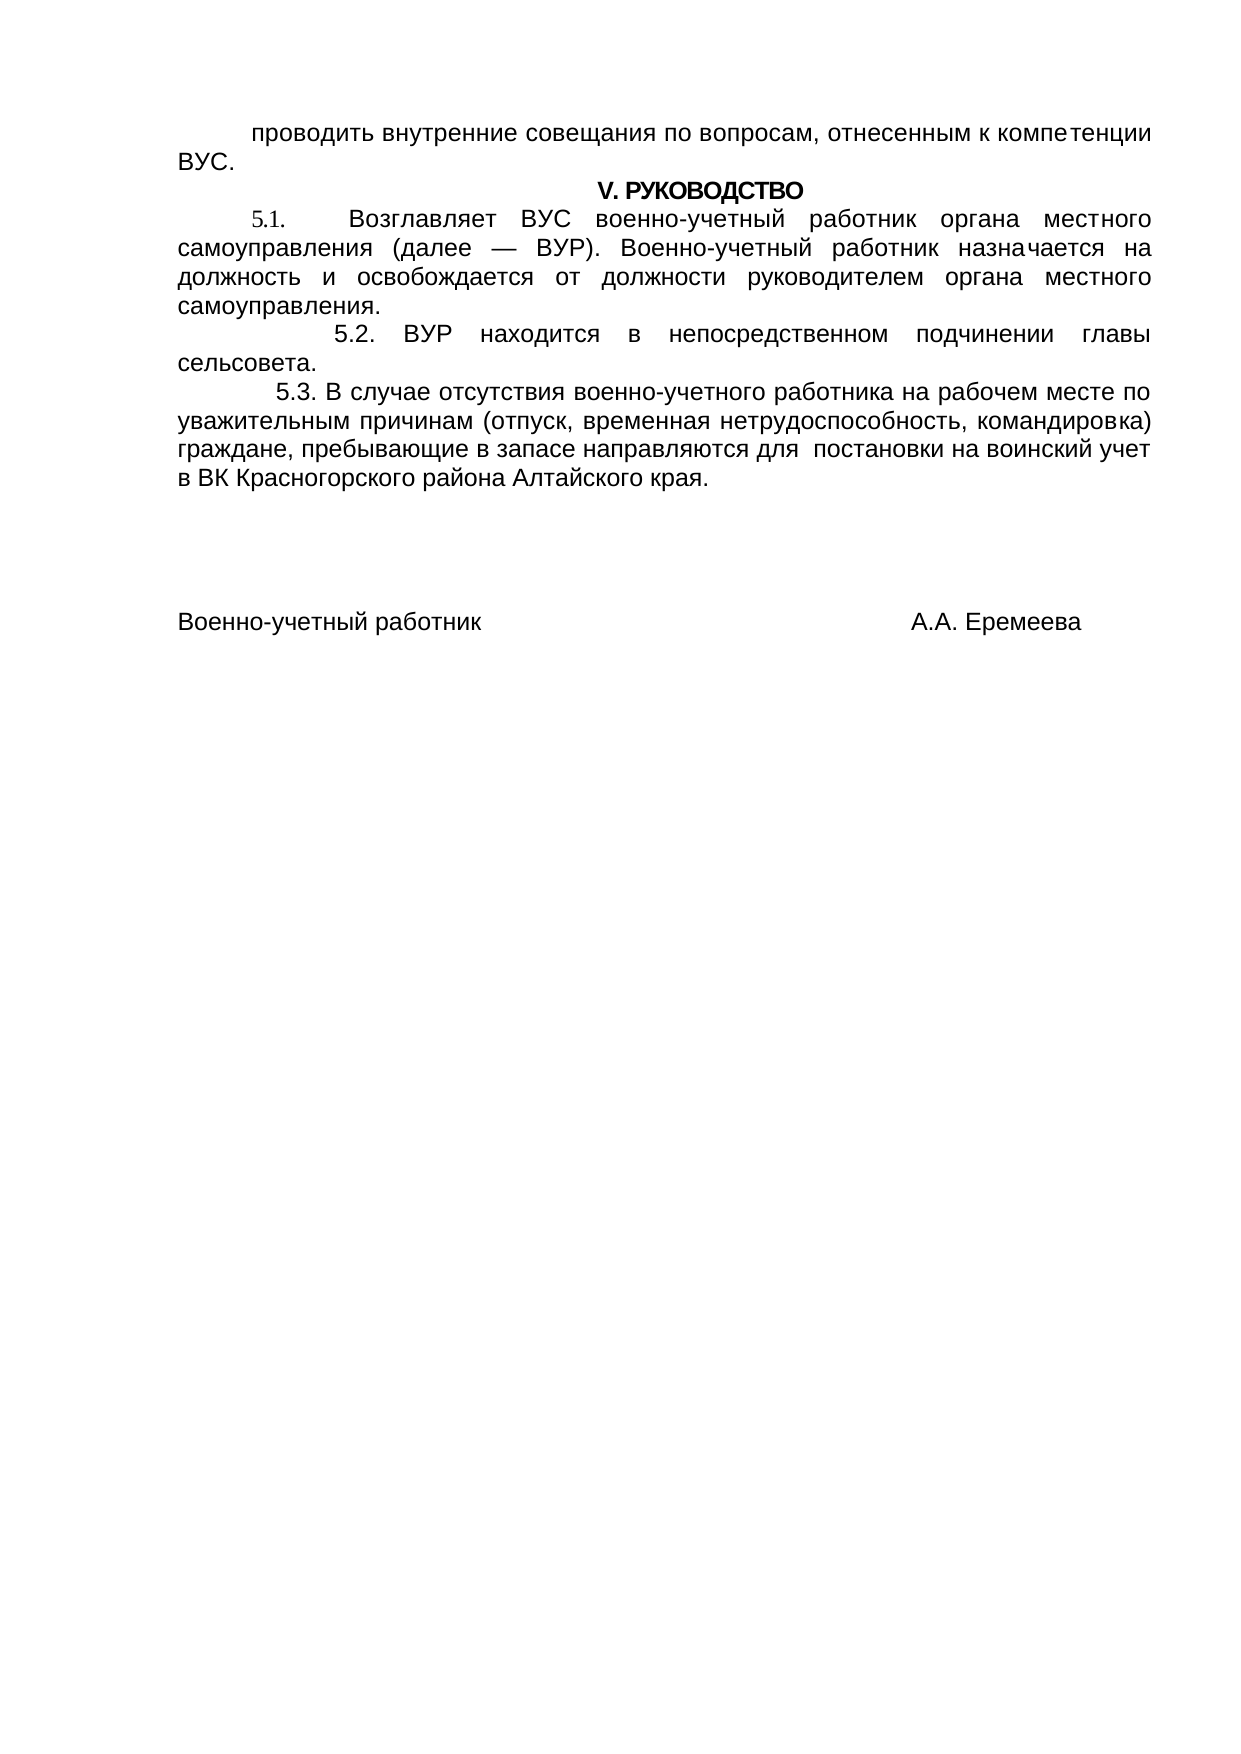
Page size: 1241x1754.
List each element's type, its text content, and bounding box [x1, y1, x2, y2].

text 5.3. В случае отсутствия военно-учетного работника на рабочем месте по уважительным причинам (отпуск, временная нетрудоспособность, командировка) граждане, пребывающие в запасе направляются для постановки на воинский учет в ВК Красногорского района Алтайского края. [177, 377, 1152, 492]
text V. РУКОВОДСТВО [177, 176, 1152, 204]
text Военно-учетный работник А.А. Еремеева [177, 607, 1152, 636]
text проводить внутренние совещания по вопросам, отнесенным к компетенции ВУС. [177, 118, 1152, 176]
text 5.2. ВУР находится в непосредственном подчинении главы сельсовета. [177, 319, 1152, 377]
list Возглавляет ВУС военно-учетный работник органа местного самоуправления (далее — ВУР). Военно-учетный работник назначается на должность и освобождается от должности руководителем органа местного самоуправления. [177, 204, 1152, 319]
